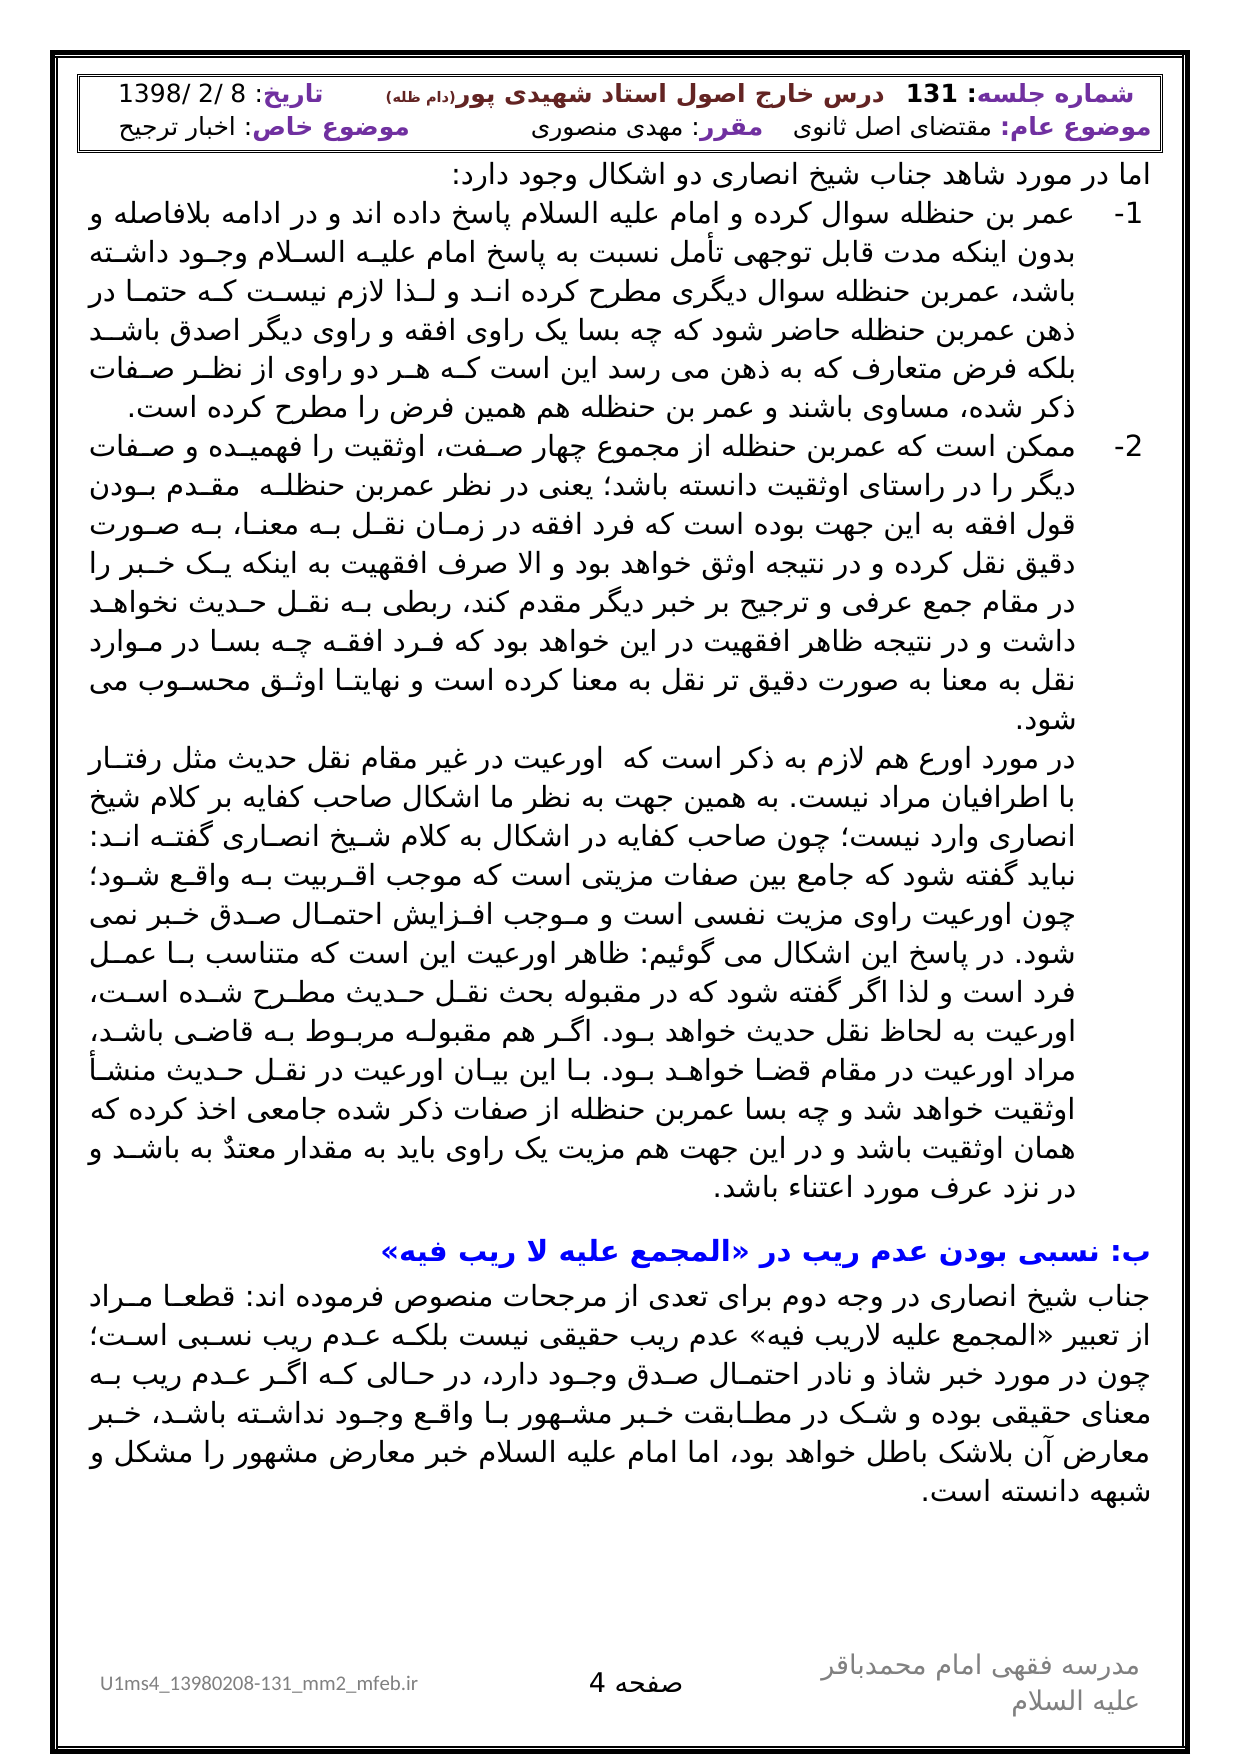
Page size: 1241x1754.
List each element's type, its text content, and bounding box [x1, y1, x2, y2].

list در مورد اورع هم لازم به ذکر است که اورعیت در غیر مقام نقل حدیث مثل رفتار با اطرافیان مراد نیست. به همین جهت به نظر ما اشکال صاحب کفایه بر کلام شیخ انصاری وارد نیست؛ چون صاحب کفایه در اشکال به کلام شیخ انصاری گفته اند: نباید گفته شود که جامع بین صفات مزیتی است که موجب اقربیت به واقع شود؛ چون اورعیت راوی مزیت نفسی است و موجب افزایش احتمال صدق خبر نمی شود. در پاسخ این اشکال می گوئیم: ظاهر اورعیت این است که متناسب با عمل فرد است و لذا اگر گفته شود که در مقبوله بحث نقل حدیث مطرح شده است، اورعیت به لحاظ نقل حدیث خواهد بود. اگر هم مقبوله مربوط به قاضی باشد، مراد اورعیت در مقام قضا خواهد بود. با این بیان اورعیت در نقل حدیث منشأ اوثقیت خواهد شد و چه بسا عمربن حنظله از صفات ذکر شده جامعی اخذ کرده که همان اوثقیت باشد و در این جهت هم مزیت یک راوی باید به مقدار معتدٌ به باشد و در نزد عرف مورد اعتناء باشد. [89, 741, 1077, 1204]
text جناب شیخ انصاری در وجه دوم برای تعدی از مرجحات منصوص فرموده اند: قطعا مراد از تعبیر «المجمع علیه لاریب فیه» عدم ریب حقیقی نیست بلکه عدم ریب نسبی است؛ چون در مورد خبر شاذ و نادر احتمال صدق وجود دارد، در حالی که اگر عدم ریب به معنای حقیقی بوده و شک در مطابقت خبر مشهور با واقع وجود نداشته باشد، خبر معارض آن بلاشک باطل خواهد بود، اما امام علیه السلام خبر معارض مشهور را مشکل و شبهه دانسته است. [89, 1279, 1152, 1508]
list عمر بن حنظله سوال کرده و امام علیه السلام پاسخ داده اند و در ادامه بلافاصله و بدون اینکه مدت قابل توجهی تأمل نسبت به پاسخ امام علیه السلام وجود داشته باشد، عمربن حنظله سوال دیگری مطرح کرده اند و لذا لازم نیست که حتما در ذهن عمربن حنظله حاضر شود که چه بسا یک راوی افقه و راوی دیگر اصدق باشد بلکه فرض متعارف که به ذهن می رسد این است که هر دو راوی از نظر صفات ذکر شده، مساوی باشند و عمر بن حنظله هم همین فرض را مطرح کرده است. [89, 196, 1114, 425]
text اما در مورد شاهد جناب شیخ انصاری دو اشکال وجود دارد: [89, 157, 1152, 191]
subtitle ب: نسبی بودن عدم ریب در «المجمع علیه لا ریب فیه» [89, 1234, 1152, 1268]
list ممکن است که عمربن حنظله از مجموع چهار صفت، اوثقیت را فهمیده و صفات دیگر را در راستای اوثقیت دانسته باشد؛ یعنی در نظر عمربن حنظله مقدم بودن قول افقه به این جهت بوده است که فرد افقه در زمان نقل به معنا، به صورت دقیق نقل کرده و در نتیجه اوثق خواهد بود و الا صرف افقهیت به اینکه یک خبر را در مقام جمع عرفی و ترجیح بر خبر دیگر مقدم کند، ربطی به نقل حدیث نخواهد داشت و در نتیجه ظاهر افقهیت در این خواهد بود که فرد افقه چه بسا در موارد نقل به معنا به صورت دقیق تر نقل به معنا کرده است و نهایتا اوثق محسوب می شود. [89, 430, 1114, 736]
